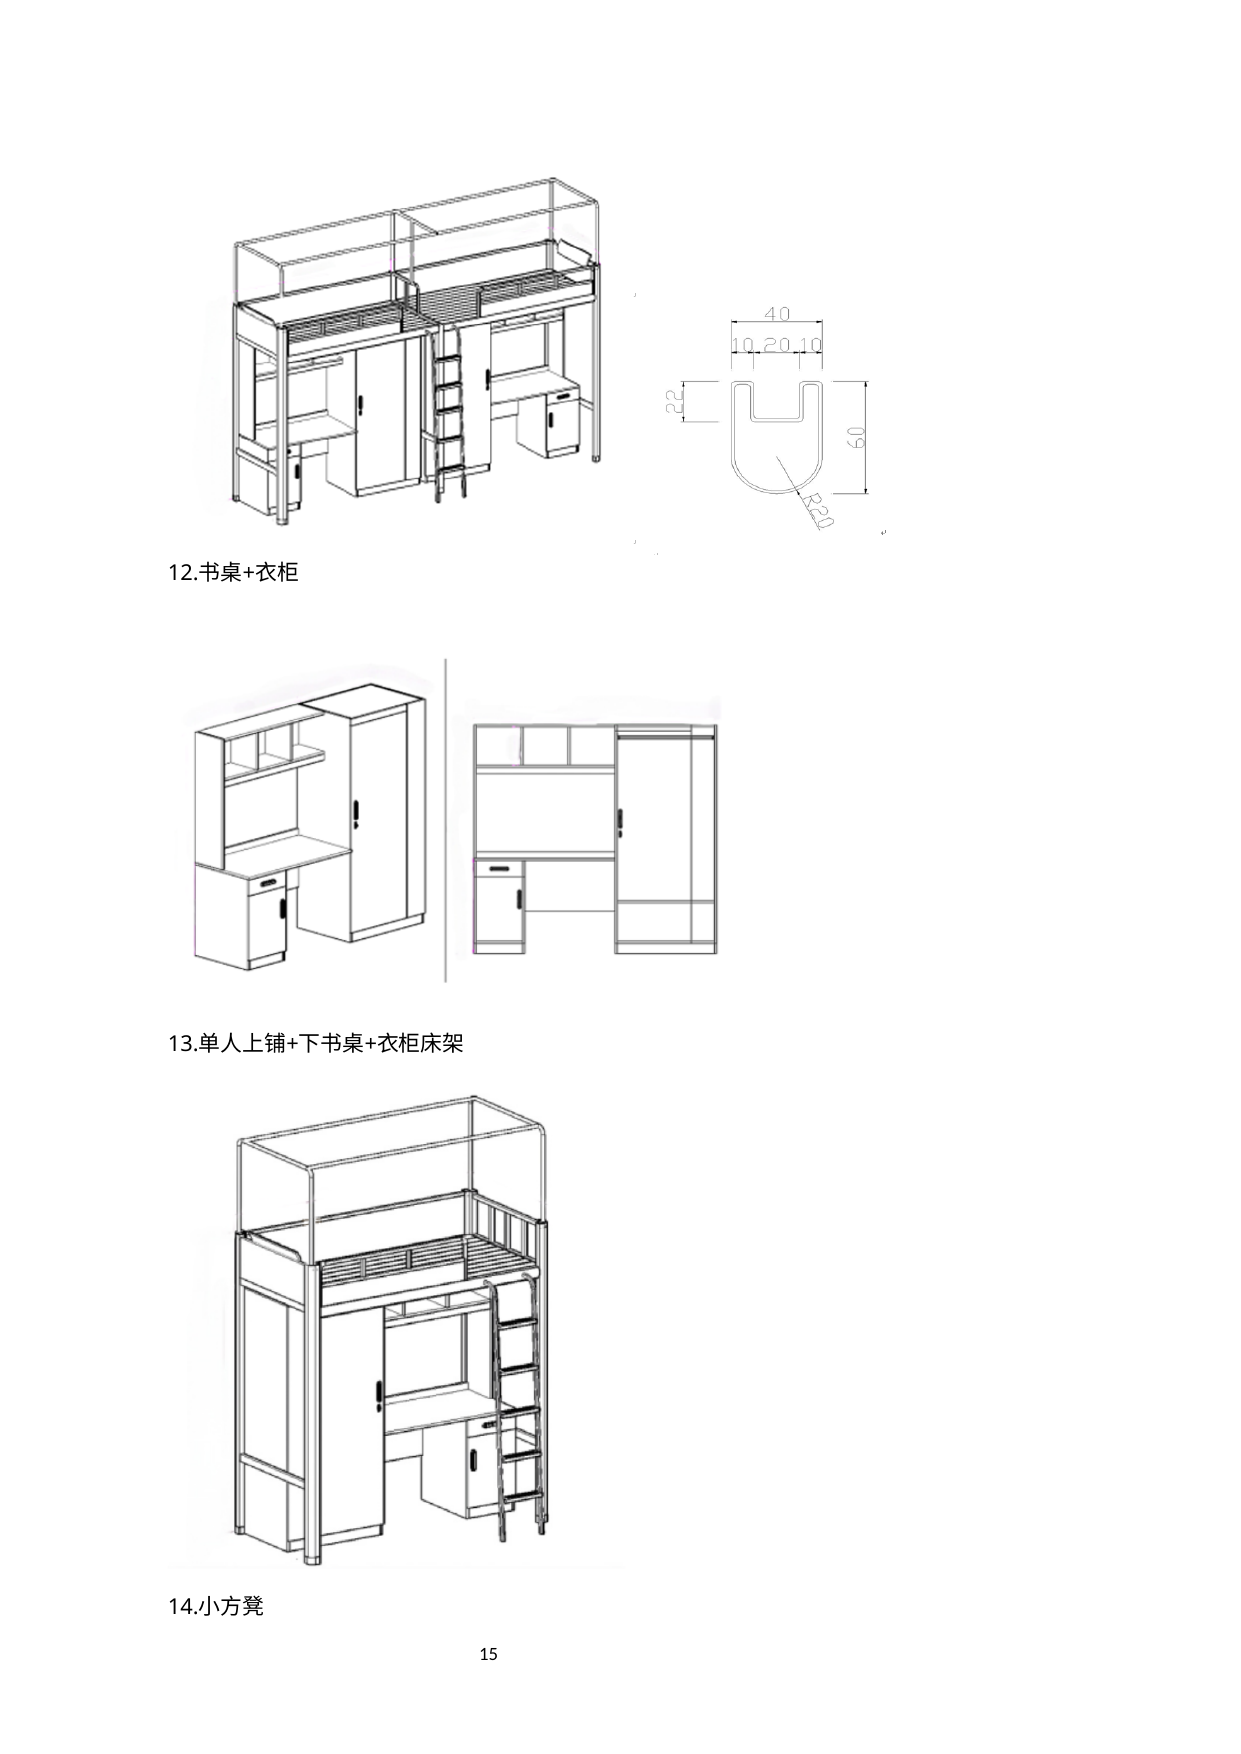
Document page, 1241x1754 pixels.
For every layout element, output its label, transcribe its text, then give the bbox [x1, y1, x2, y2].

text 12.书桌+衣柜 [168, 554, 1090, 586]
text 14.小方凳 [168, 1589, 1090, 1621]
picture [167, 1058, 626, 1589]
picture [167, 132, 930, 555]
picture [167, 586, 743, 1027]
text 13.单人上铺+下书桌+衣柜床架 [168, 1026, 1090, 1058]
